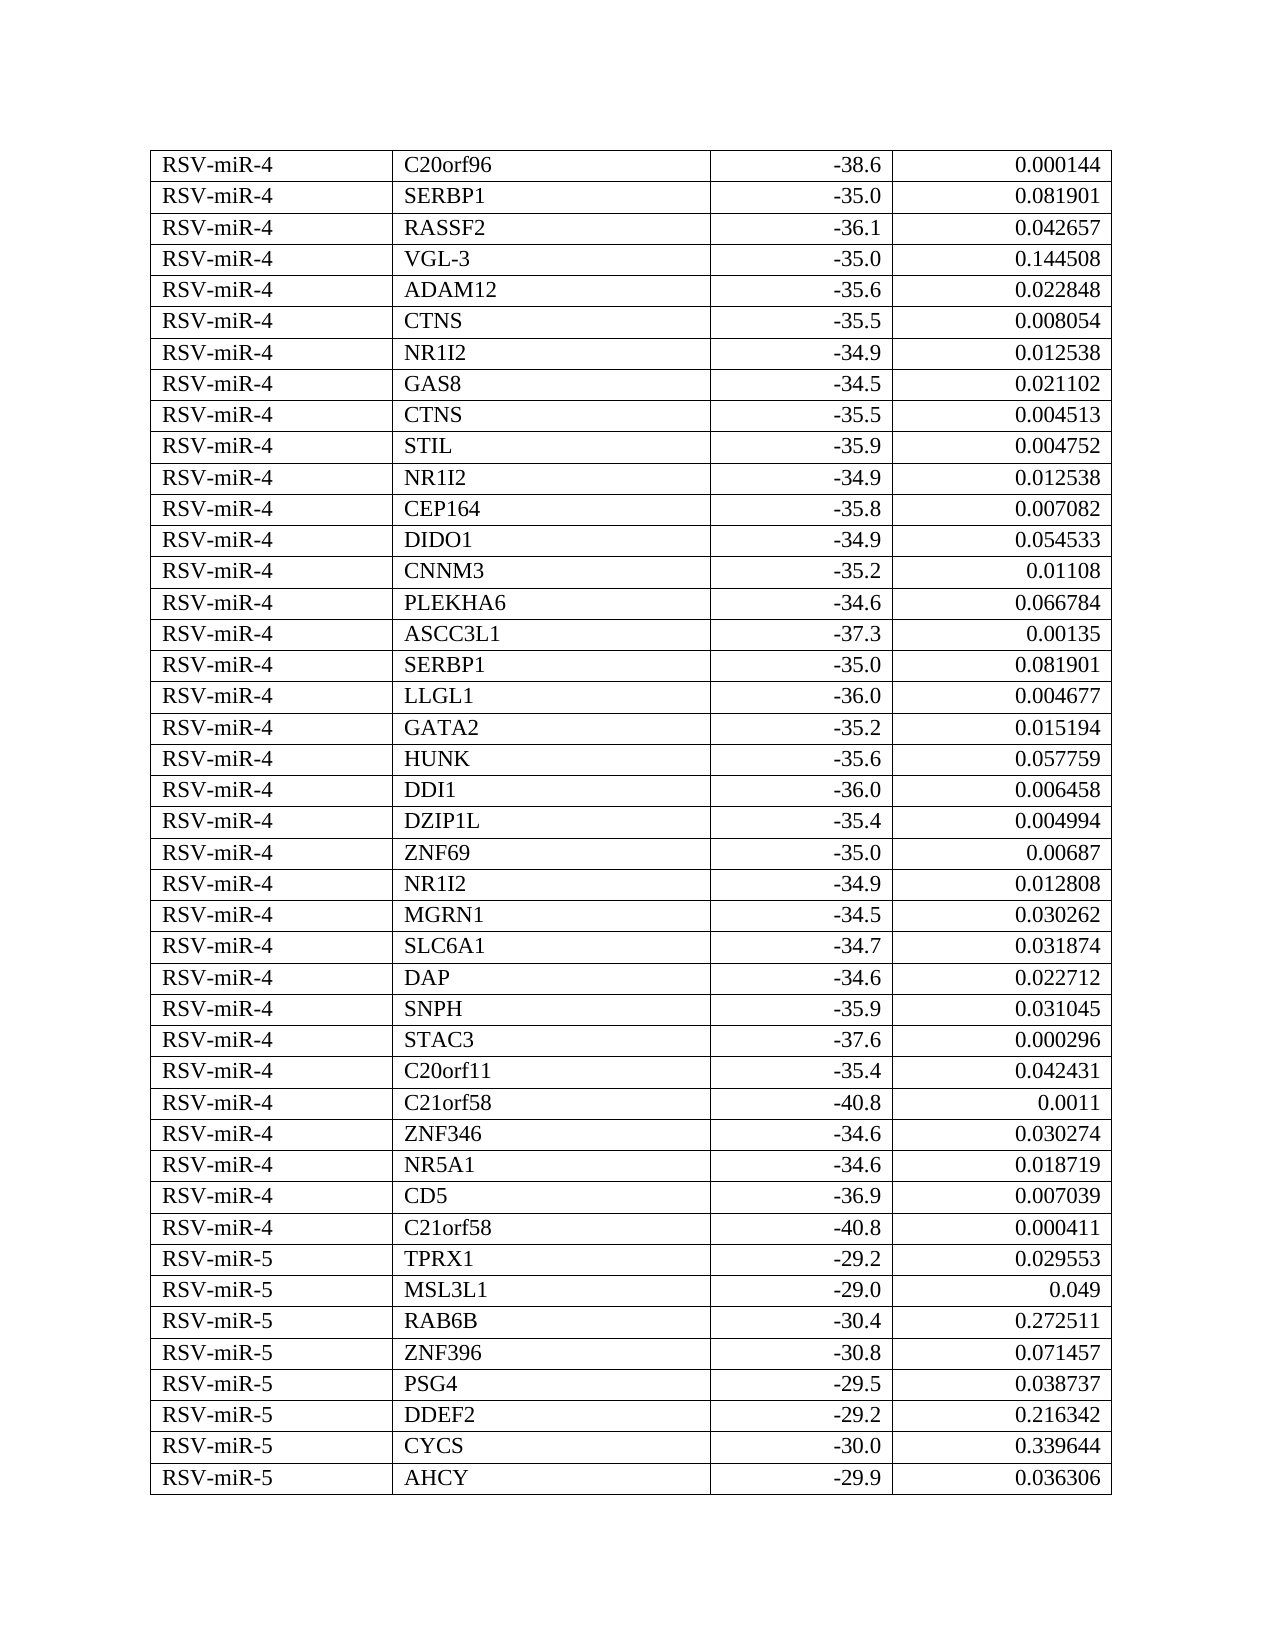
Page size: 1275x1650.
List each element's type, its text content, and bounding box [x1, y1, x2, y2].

table_cell -34.5 [711, 901, 892, 931]
table_cell RSV-miR-4 [151, 307, 392, 337]
table_cell -35.0 [711, 839, 892, 869]
table_cell NR1I2 [393, 339, 710, 369]
table_cell 0.012538 [893, 339, 1111, 369]
table_cell 0.071457 [893, 1339, 1111, 1369]
table_cell -35.0 [711, 651, 892, 681]
table_cell SERBP1 [393, 182, 710, 212]
table_cell -34.6 [711, 964, 892, 994]
table_cell -34.6 [711, 1151, 892, 1181]
table_cell CTNS [393, 401, 710, 431]
table_cell RSV-miR-4 [151, 745, 392, 775]
table_cell 0.021102 [893, 370, 1111, 400]
table_cell ZNF69 [393, 839, 710, 869]
table_cell -36.0 [711, 682, 892, 712]
table_cell 0.004994 [893, 807, 1111, 837]
table_cell RSV-miR-4 [151, 370, 392, 400]
table_cell 0.012538 [893, 464, 1111, 494]
table_cell MGRN1 [393, 901, 710, 931]
table_cell -35.5 [711, 401, 892, 431]
table_cell 0.049 [893, 1276, 1111, 1306]
table_cell RSV-miR-4 [151, 245, 392, 275]
table_cell -40.8 [711, 1089, 892, 1119]
table_cell 0.022848 [893, 276, 1111, 306]
table_cell 0.0011 [893, 1089, 1111, 1119]
table_cell RSV-miR-4 [151, 1120, 392, 1150]
table_cell -35.0 [711, 245, 892, 275]
table_cell 0.00135 [893, 620, 1111, 650]
table_cell GAS8 [393, 370, 710, 400]
table_cell CD5 [393, 1182, 710, 1212]
table_cell CNNM3 [393, 557, 710, 587]
table_cell C20orf96 [393, 151, 710, 181]
table_cell 0.042657 [893, 214, 1111, 244]
table_cell DZIP1L [393, 807, 710, 837]
table_cell -35.8 [711, 495, 892, 525]
table_cell 0.038737 [893, 1370, 1111, 1400]
table_cell 0.030274 [893, 1120, 1111, 1150]
table_cell 0.004677 [893, 682, 1111, 712]
table_cell RASSF2 [393, 214, 710, 244]
table_cell RSV-miR-5 [151, 1464, 392, 1494]
table_cell RSV-miR-4 [151, 807, 392, 837]
table_cell RSV-miR-4 [151, 339, 392, 369]
table_cell RSV-miR-4 [151, 620, 392, 650]
table_cell 0.081901 [893, 651, 1111, 681]
table_cell ZNF346 [393, 1120, 710, 1150]
table_cell CYCS [393, 1432, 710, 1462]
table_cell -36.9 [711, 1182, 892, 1212]
table_cell -34.9 [711, 464, 892, 494]
table_cell RSV-miR-4 [151, 401, 392, 431]
table_cell ASCC3L1 [393, 620, 710, 650]
table_cell 0.01108 [893, 557, 1111, 587]
table_cell 0.036306 [893, 1464, 1111, 1494]
table_cell 0.007039 [893, 1182, 1111, 1212]
table_cell -29.0 [711, 1276, 892, 1306]
table_cell DAP [393, 964, 710, 994]
table_cell SLC6A1 [393, 932, 710, 962]
table_cell 0.018719 [893, 1151, 1111, 1181]
table_cell -34.9 [711, 526, 892, 556]
table_cell -29.2 [711, 1245, 892, 1275]
table_cell RSV-miR-4 [151, 839, 392, 869]
table_cell -35.6 [711, 745, 892, 775]
table_cell RSV-miR-4 [151, 432, 392, 462]
table_cell 0.006458 [893, 776, 1111, 806]
table_cell 0.00687 [893, 839, 1111, 869]
table_cell RSV-miR-4 [151, 870, 392, 900]
table_cell 0.031874 [893, 932, 1111, 962]
table_cell -37.3 [711, 620, 892, 650]
table_cell RSV-miR-4 [151, 714, 392, 744]
table_cell RSV-miR-4 [151, 932, 392, 962]
table_cell 0.081901 [893, 182, 1111, 212]
table_cell RSV-miR-4 [151, 682, 392, 712]
table_cell CTNS [393, 307, 710, 337]
table_cell RSV-miR-4 [151, 995, 392, 1025]
table_cell SNPH [393, 995, 710, 1025]
table_cell -35.4 [711, 807, 892, 837]
table_cell -34.9 [711, 870, 892, 900]
table_cell 0.004752 [893, 432, 1111, 462]
table_cell -30.0 [711, 1432, 892, 1462]
table_cell RSV-miR-4 [151, 1026, 392, 1056]
table_cell RSV-miR-4 [151, 589, 392, 619]
table_cell PSG4 [393, 1370, 710, 1400]
table_cell RSV-miR-5 [151, 1276, 392, 1306]
table_cell RSV-miR-5 [151, 1432, 392, 1462]
table_cell RSV-miR-4 [151, 276, 392, 306]
table_cell ADAM12 [393, 276, 710, 306]
table_cell RSV-miR-4 [151, 1057, 392, 1087]
table_cell STAC3 [393, 1026, 710, 1056]
table_cell RSV-miR-4 [151, 1214, 392, 1244]
table_cell C21orf58 [393, 1214, 710, 1244]
table_cell -37.6 [711, 1026, 892, 1056]
table_cell -35.9 [711, 432, 892, 462]
table_cell -35.5 [711, 307, 892, 337]
table_cell DDI1 [393, 776, 710, 806]
table_cell -34.7 [711, 932, 892, 962]
table_cell 0.012808 [893, 870, 1111, 900]
table_cell RSV-miR-4 [151, 1151, 392, 1181]
table_cell RSV-miR-4 [151, 651, 392, 681]
table_cell DIDO1 [393, 526, 710, 556]
table_cell RSV-miR-4 [151, 495, 392, 525]
table_cell -38.6 [711, 151, 892, 181]
table_cell RSV-miR-4 [151, 151, 392, 181]
table_cell -29.9 [711, 1464, 892, 1494]
table_cell RSV-miR-4 [151, 776, 392, 806]
table_cell RSV-miR-4 [151, 182, 392, 212]
table_cell RSV-miR-5 [151, 1245, 392, 1275]
table_cell C21orf58 [393, 1089, 710, 1119]
table_cell RSV-miR-4 [151, 1089, 392, 1119]
table_cell VGL-3 [393, 245, 710, 275]
table_cell MSL3L1 [393, 1276, 710, 1306]
table_cell LLGL1 [393, 682, 710, 712]
table_cell -35.2 [711, 557, 892, 587]
table_cell 0.008054 [893, 307, 1111, 337]
table_cell 0.272511 [893, 1307, 1111, 1337]
table_cell NR1I2 [393, 464, 710, 494]
table_cell ZNF396 [393, 1339, 710, 1369]
table_cell 0.029553 [893, 1245, 1111, 1275]
table_cell -34.9 [711, 339, 892, 369]
table_cell RSV-miR-4 [151, 1182, 392, 1212]
table_cell -40.8 [711, 1214, 892, 1244]
table_cell 0.144508 [893, 245, 1111, 275]
table_cell 0.042431 [893, 1057, 1111, 1087]
table_cell RSV-miR-4 [151, 464, 392, 494]
table_cell TPRX1 [393, 1245, 710, 1275]
table_cell -36.1 [711, 214, 892, 244]
table_cell STIL [393, 432, 710, 462]
table_cell CEP164 [393, 495, 710, 525]
table_cell -35.9 [711, 995, 892, 1025]
table_cell -34.6 [711, 1120, 892, 1150]
table_cell PLEKHA6 [393, 589, 710, 619]
table_cell SERBP1 [393, 651, 710, 681]
table_cell RSV-miR-4 [151, 557, 392, 587]
table_cell 0.022712 [893, 964, 1111, 994]
table_cell 0.339644 [893, 1432, 1111, 1462]
table_cell -35.4 [711, 1057, 892, 1087]
table_cell 0.000411 [893, 1214, 1111, 1244]
table_cell RSV-miR-4 [151, 901, 392, 931]
table_cell RAB6B [393, 1307, 710, 1337]
table_cell RSV-miR-4 [151, 964, 392, 994]
table_cell -30.8 [711, 1339, 892, 1369]
table_cell 0.000296 [893, 1026, 1111, 1056]
table_cell RSV-miR-4 [151, 214, 392, 244]
table_cell -34.5 [711, 370, 892, 400]
table_cell 0.066784 [893, 589, 1111, 619]
table_cell NR5A1 [393, 1151, 710, 1181]
table_cell -35.0 [711, 182, 892, 212]
table_cell GATA2 [393, 714, 710, 744]
table_cell C20orf11 [393, 1057, 710, 1087]
table_cell 0.054533 [893, 526, 1111, 556]
table_cell HUNK [393, 745, 710, 775]
table_cell 0.057759 [893, 745, 1111, 775]
table_cell RSV-miR-5 [151, 1307, 392, 1337]
table_cell 0.015194 [893, 714, 1111, 744]
table_cell 0.007082 [893, 495, 1111, 525]
table_cell -35.6 [711, 276, 892, 306]
table_cell NR1I2 [393, 870, 710, 900]
table_cell DDEF2 [393, 1401, 710, 1431]
table_cell RSV-miR-5 [151, 1339, 392, 1369]
table_cell 0.030262 [893, 901, 1111, 931]
table_cell -29.2 [711, 1401, 892, 1431]
table_cell 0.216342 [893, 1401, 1111, 1431]
table_cell -29.5 [711, 1370, 892, 1400]
table_cell -36.0 [711, 776, 892, 806]
table_cell AHCY [393, 1464, 710, 1494]
table_cell RSV-miR-5 [151, 1370, 392, 1400]
table_cell 0.000144 [893, 151, 1111, 181]
table_cell -35.2 [711, 714, 892, 744]
table_cell 0.031045 [893, 995, 1111, 1025]
table_cell -34.6 [711, 589, 892, 619]
table_cell -30.4 [711, 1307, 892, 1337]
table_cell 0.004513 [893, 401, 1111, 431]
table_cell RSV-miR-4 [151, 526, 392, 556]
table_cell RSV-miR-5 [151, 1401, 392, 1431]
